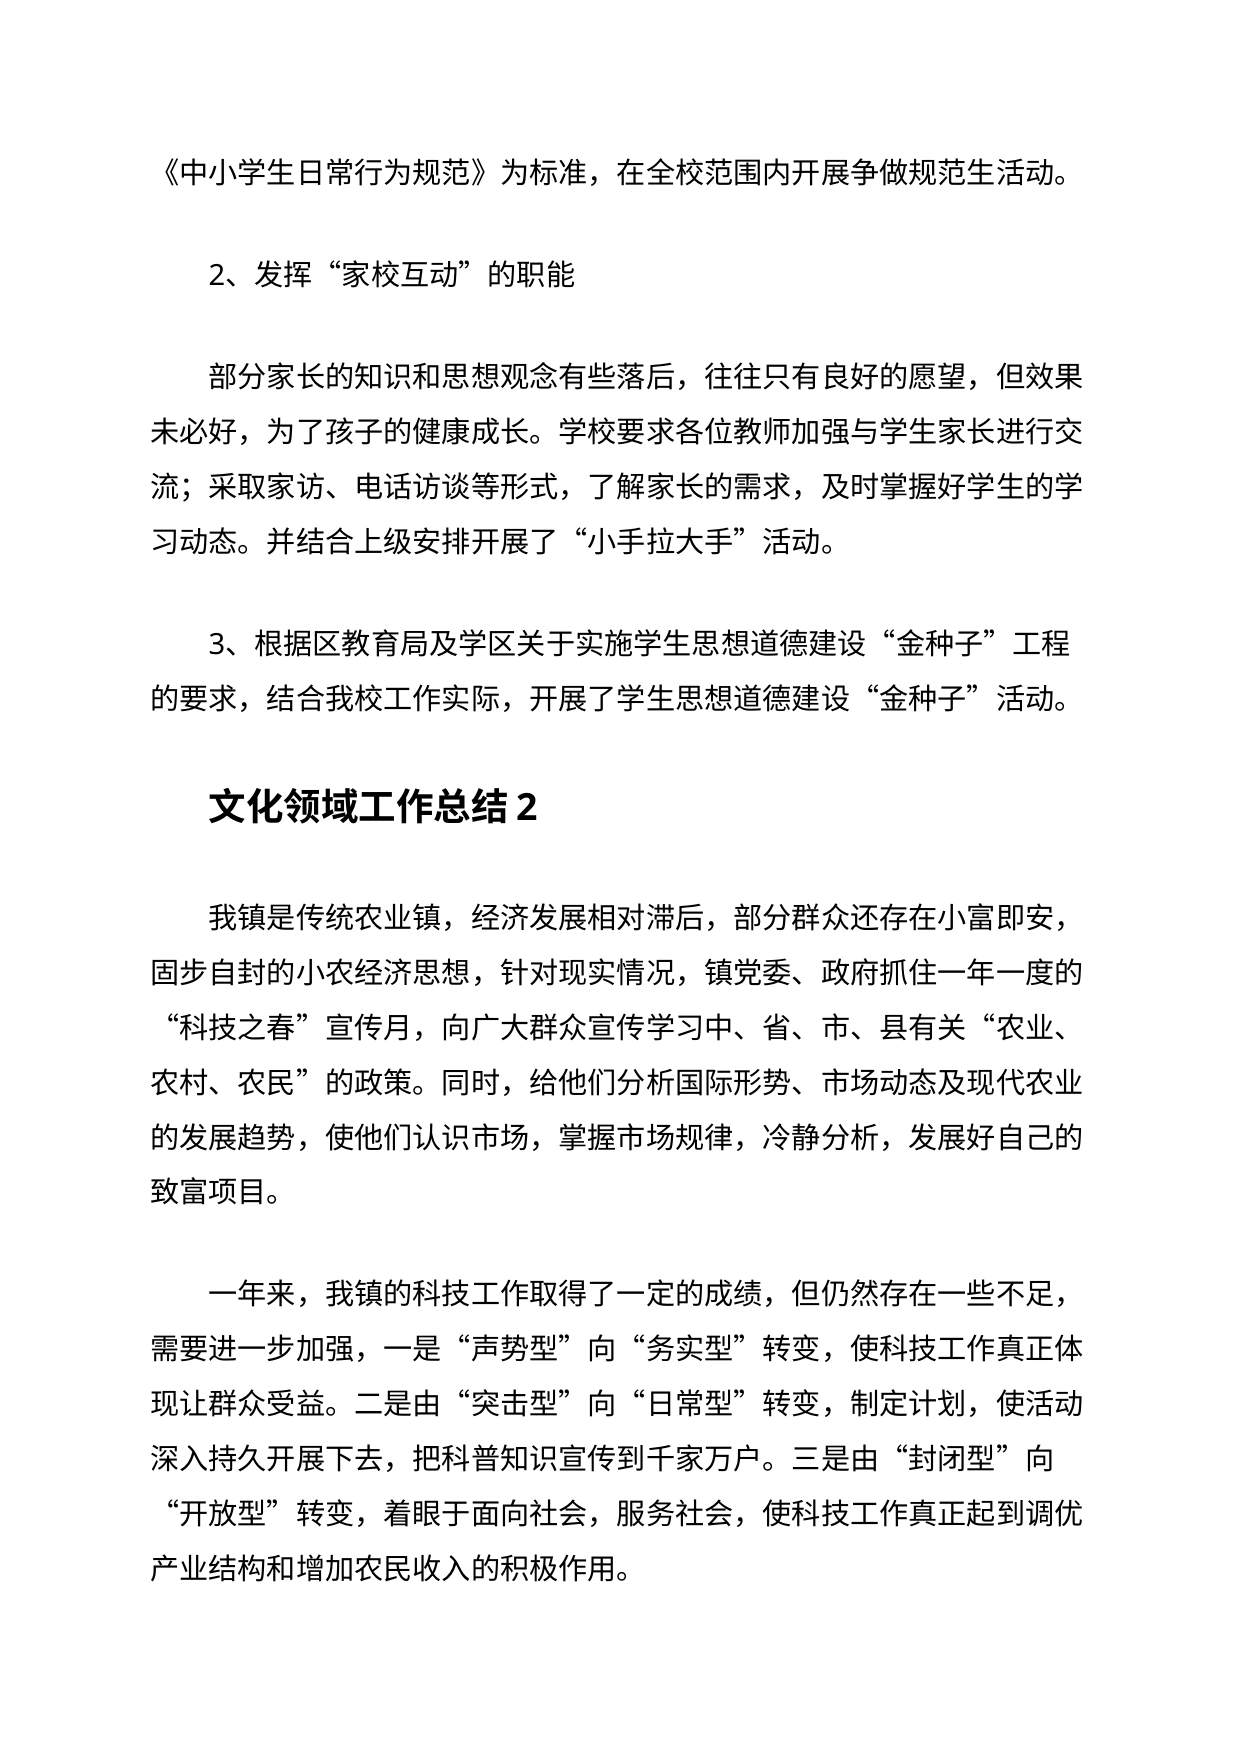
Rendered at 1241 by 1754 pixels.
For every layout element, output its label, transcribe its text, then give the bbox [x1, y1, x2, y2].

text 一年来，我镇的科技工作取得了一定的成绩，但仍然存在一些不足，需要进一步加强，一是“声势型”向“务实型”转变，使科技工作真正体现让群众受益。二是由“突击型”向“日常型”转变，制定计划，使活动深入持久开展下去，把科普知识宣传到千家万户。三是由“封闭型”向“开放型”转变，着眼于面向社会，服务社会，使科技工作真正起到调优产业结构和增加农民收入的积极作用。 [150, 1271, 1090, 1588]
text 2、发挥“家校互动”的职能 [150, 252, 1090, 294]
text 文化领域工作总结2 [150, 777, 1090, 831]
text 3、根据区教育局及学区关于实施学生思想道德建设“金种子”工程的要求，结合我校工作实际，开展了学生思想道德建设“金种子”活动。 [150, 620, 1090, 717]
text 部分家长的知识和思想观念有些落后，往往只有良好的愿望，但效果未必好，为了孩子的健康成长。学校要求各位教师加强与学生家长进行交流；采取家访、电话访谈等形式，了解家长的需求，及时掌握好学生的学习动态。并结合上级安排开展了“小手拉大手”活动。 [150, 354, 1090, 561]
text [150, 150, 1090, 192]
text 我镇是传统农业镇，经济发展相对滞后，部分群众还存在小富即安，固步自封的小农经济思想，针对现实情况，镇党委、政府抓住一年一度的“科技之春”宣传月，向广大群众宣传学习中、省、市、县有关“农业、农村、农民”的政策。同时，给他们分析国际形势、市场动态及现代农业的发展趋势，使他们认识市场，掌握市场规律，冷静分析，发展好自己的致富项目。 [150, 894, 1090, 1211]
